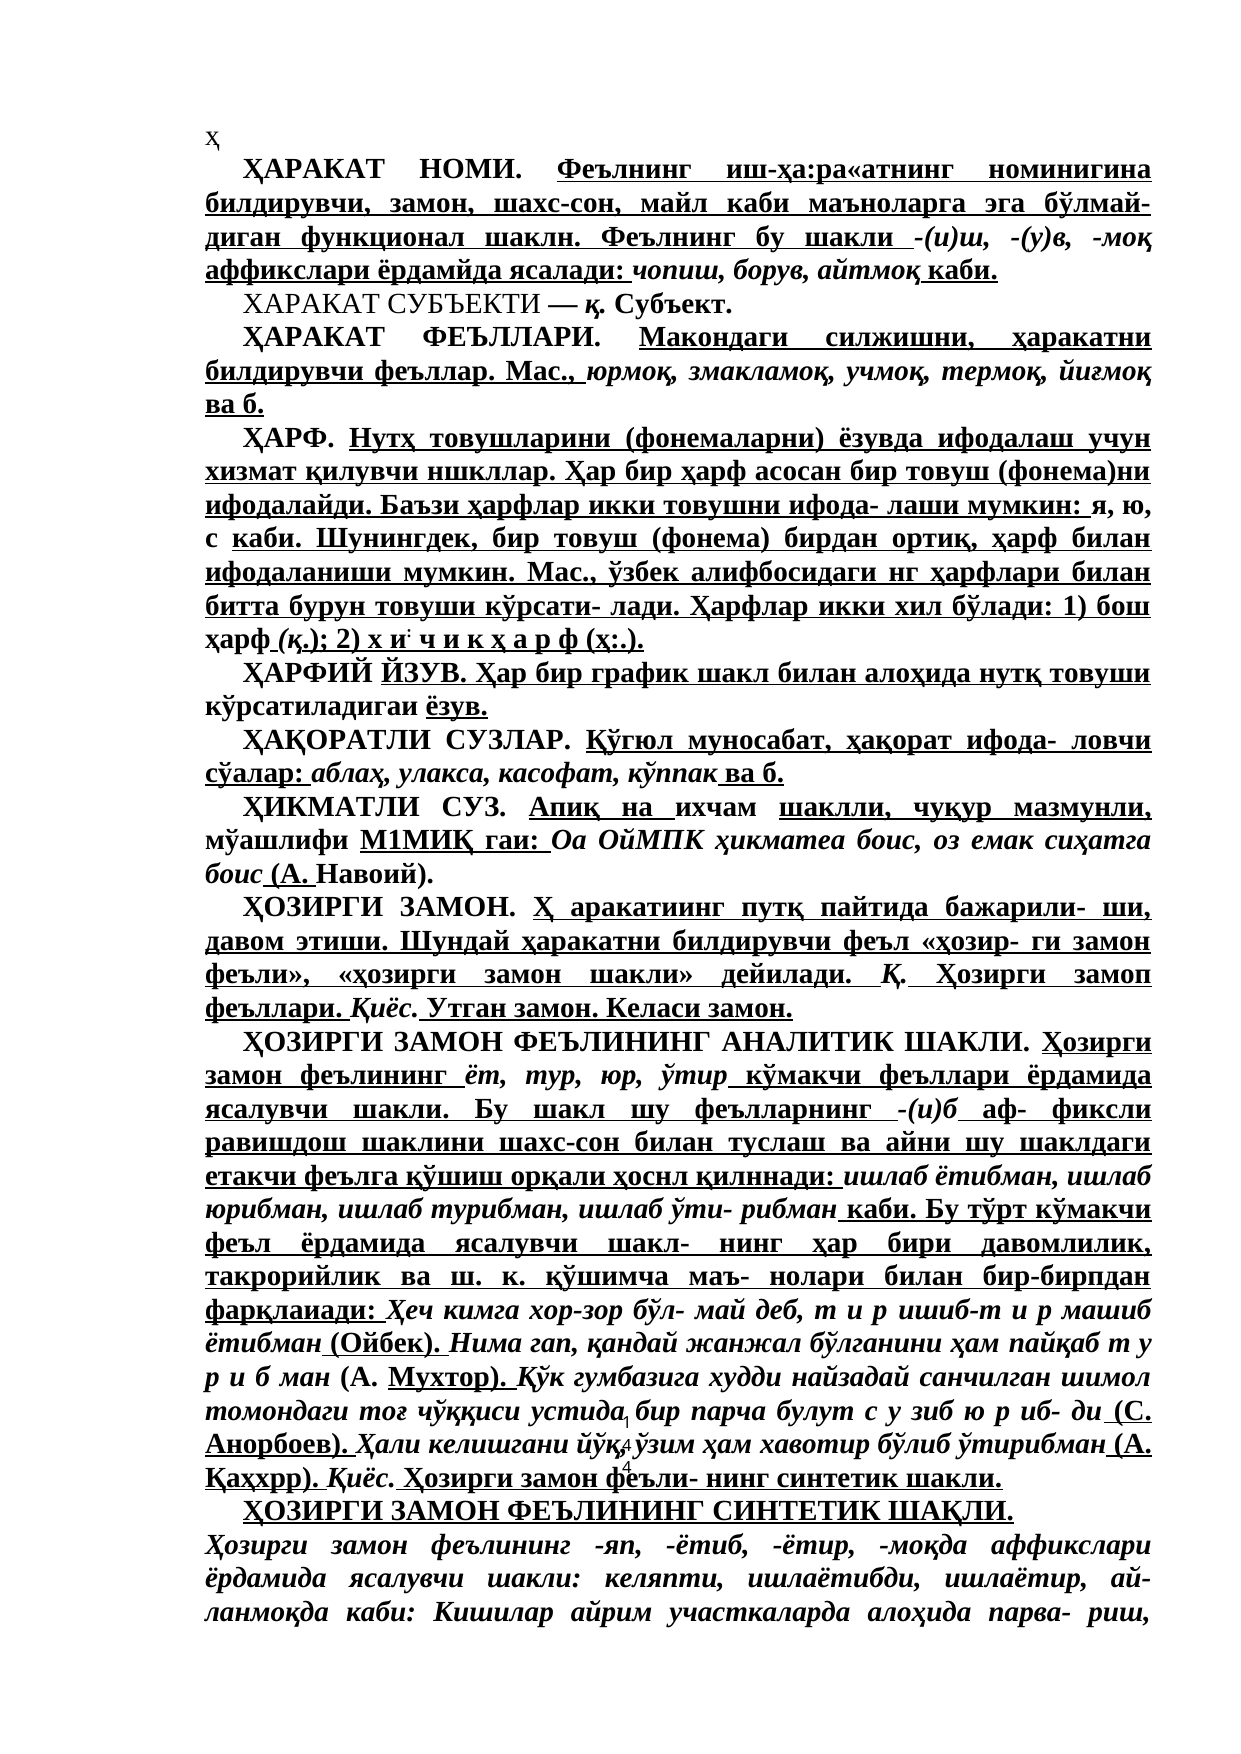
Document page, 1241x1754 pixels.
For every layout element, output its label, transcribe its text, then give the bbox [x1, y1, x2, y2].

text ҲАРАКАТ НОМИ. Феълнинг иш-ҳа:ра«атнинг номинигина билдирувчи, замон, шахс-сон, майл каби маъноларга эга бўлмай- диган функционал шаклн. Феълнинг бу шакли -(и)ш, -(у)в, -моқ аффикслари ёрдамйда ясалади: чопиш, борув, айтмоқ каби. [205, 152, 1152, 286]
text ҳ [205, 118, 1152, 152]
text ҲАРАКАТ ФЕЪЛЛАРИ. Макондаги силжишни, ҳаракатни билдирувчи феъллар. Мас., юрмоқ, змакламоқ, учмоқ, термоқ, йиғмоқ ва б. [205, 319, 1152, 420]
text ҲАҚОРАТЛИ СУЗЛАР. Қўгюл муносабат, ҳақорат ифода- ловчи сўалар: аблаҳ, улакса, касофат, кўппак ва б. [205, 722, 1152, 789]
text ҲОЗИРГИ ЗАМОН ФЕЪЛИНИНГ АНАЛИТИК ШАКЛИ. Ҳозирги замон феълининг ёт, тур, юр, ўтир кўмакчи феъллари ёрдамида ясалувчи шакли. Бу шакл шу феълларнинг -(и)б аф- фиксли равишдош шаклини шахс-сон билан туслаш ва айни шу шаклдаги етакчи феълга қўшиш орқали ҳоснл қилннади: ишлаб ётибман, ишлаб юрибман, ишлаб турибман, ишлаб ўти- рибман каби. Бу тўрт кўмакчи феъл ёрдамида ясалувчи шакл- нинг ҳар бири давомлилик, такрорийлик ва ш. к. қўшимча маъ- нолари билан бир-бирпдан фарқлаиади: Ҳеч кимга хор-зор бўл- май деб, т и р ишиб-т и р машиб ётибман (Ойбек). Нима гап, қандай жанжал бўлганини ҳам пайқаб т у р и б ман (А. Мухтор). Қўк гумбазига худди найзадай санчилган шимол томондаги тоғ чўққиси устида бир парча булут с у зиб ю р иб- ди (С. Анорбоев). Ҳали келишгани йўқ, ўзим ҳам хавотир бўлиб ўтирибман (А. Қаҳхрр). Қиёс. Ҳозирги замон феъли- нинг синтетик шакли. [205, 1256, 1152, 1493]
text ҲОЗИРГИ ЗАМОН. Ҳ аракатиинг путқ пайтида бажарили- ши, давом этиши. Шундай ҳаракатни билдирувчи феъл «ҳозир- ги замон феъли», «ҳозирги замон шакли» дейилади. Қ. Ҳозирги замоп феъллари. Қиёс. Утган замон. Келаси замон. [205, 889, 1152, 1024]
text ҲОЗИРГИ ЗАМОН ФЕЪЛИНИНГ АНАЛИТИК ШАКЛИ. Ҳозирги замон феълининг ёт, тур, юр, ўтир кўмакчи феъллари ёрдамида ясалувчи шакли. Бу шакл шу феълларнинг -(и)б аф- фиксли равишдош шаклини шахс-сон билан туслаш ва айни шу шаклдаги етакчи феълга қўшиш орқали ҳоснл қилннади: ишлаб ётибман, ишлаб юрибман, ишлаб турибман, ишлаб ўти- рибман каби. Бу тўрт кўмакчи феъл ёрдамида ясалувчи шакл- нинг ҳар бири давомлилик, такрорийлик ва ш. к. қўшимча маъ- нолари билан бир-бирпдан фарқлаиади: Ҳеч кимга хор-зор бўл- май деб, т и р ишиб-т и р машиб ётибман (Ойбек). Нима гап, қандай жанжал бўлганини ҳам пайқаб т у р и б ман (А. Мухтор). Қўк гумбазига худди найзадай санчилган шимол томондаги тоғ чўққиси устида бир парча булут с у зиб ю р иб- ди (С. Анорбоев). Ҳали келишгани йўқ, ўзим ҳам хавотир бўлиб ўтирибман (А. Қаҳхрр). Қиёс. Ҳозирги замон феъли- нинг синтетик шакли. [205, 1024, 1152, 1153]
text ХАРАКАТ СУБЪЕКТИ — қ. Субъект. [205, 286, 1152, 319]
text ҲАРФ. Нутҳ товушларини (фонемаларни) ёзувда ифодалаш учун хизмат қилувчи ншкллар. Ҳар бир ҳарф асосан бир товуш (фонема)ни ифодалайди. Баъзи ҳарфлар икки товушни ифода- лаши мумкин: я, ю, с каби. Шунингдек, бир товуш (фонема) бирдан ортиқ, ҳарф билан ифодаланиши мумкин. Мас., ўзбек алифбосидаги нг ҳарфлари билан битта бурун товуши кўрсати- лади. Ҳарфлар икки хил бўлади: 1) бош ҳарф (қ.); 2) х и: ч и к ҳ а р ф (ҳ:.). [205, 420, 1152, 655]
text ҲАРФИЙ ЙЗУВ. Ҳар бир график шакл билан алоҳида нутқ товуши кўрсатиладигаи ёзув. [205, 655, 1152, 722]
text ҲОЗИРГИ ЗАМОН ФЕЪЛИНИНГ АНАЛИТИК ШАКЛИ. Ҳозирги замон феълининг ёт, тур, юр, ўтир кўмакчи феъллари ёрдамида ясалувчи шакли. Бу шакл шу феълларнинг -(и)б аф- фиксли равишдош шаклини шахс-сон билан туслаш ва айни шу шаклдаги етакчи феълга қўшиш орқали ҳоснл қилннади: ишлаб ётибман, ишлаб юрибман, ишлаб турибман, ишлаб ўти- рибман каби. Бу тўрт кўмакчи феъл ёрдамида ясалувчи шакл- нинг ҳар бири давомлилик, такрорийлик ва ш. к. қўшимча маъ- нолари билан бир-бирпдан фарқлаиади: Ҳеч кимга хор-зор бўл- май деб, т и р ишиб-т и р машиб ётибман (Ойбек). Нима гап, қандай жанжал бўлганини ҳам пайқаб т у р и б ман (А. Мухтор). Қўк гумбазига худди найзадай санчилган шимол томондаги тоғ чўққиси устида бир парча булут с у зиб ю р иб- ди (С. Анорбоев). Ҳали келишгани йўқ, ўзим ҳам хавотир бўлиб ўтирибман (А. Қаҳхрр). Қиёс. Ҳозирги замон феъли- нинг синтетик шакли. [205, 1155, 1152, 1254]
text ҲИКМАТЛИ СУЗ. Апиқ на ихчам шаклли, чуқур мазмунли, мўашлифи М1МИҚ гаи: Оа ОйМПК ҳикматеа боис, оз емак сиҳатга боис (А. Навоий). [205, 789, 1152, 889]
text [205, 1527, 1152, 1627]
text ҲОЗИРГИ ЗАМОН ФЕЪЛИНИНГ СИНТЕТИК ШАҚЛИ. [205, 1493, 1152, 1527]
